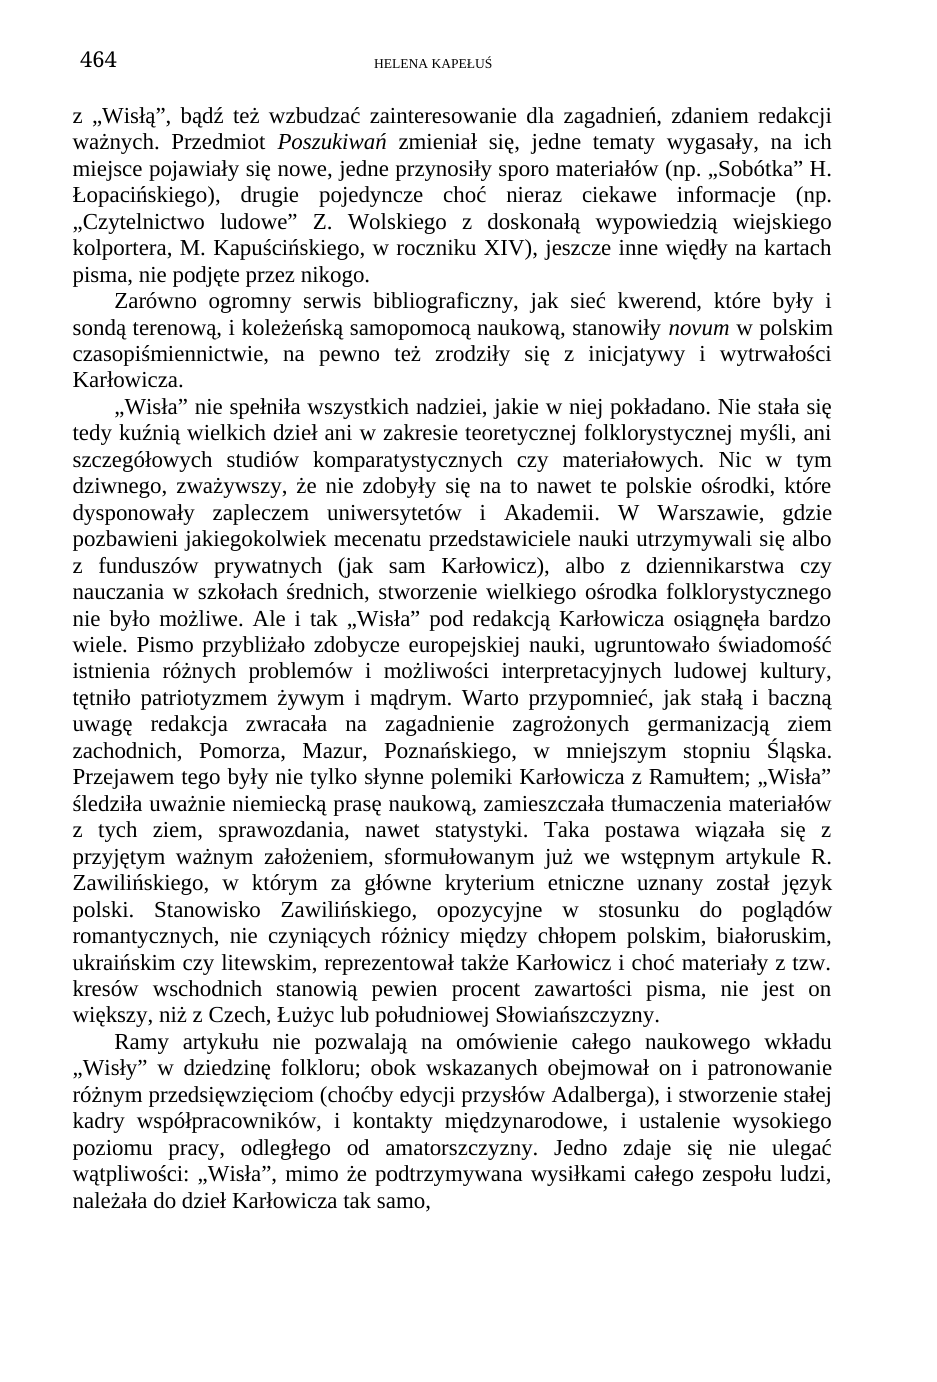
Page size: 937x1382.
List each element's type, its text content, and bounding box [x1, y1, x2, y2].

text z „Wisłą”, bądź też wzbudzać zainteresowanie dla zagadnień, zdaniem redakcji ważnych. Przedmiot Poszukiwań zmieniał się, jedne tematy wygasały, na ich miejsce pojawiały się nowe, jedne przynosiły sporo materiałów (np. „Sobótka” H. Łopacińskiego), drugie pojedyncze choć nieraz ciekawe informacje (np. „Czytelnictwo ludowe” Z. Wolskiego z doskonałą wypowiedzią wiejskiego kolportera, M. Kapuścińskiego, w roczniku XIV), jeszcze inne więdły na kartach pisma, nie podjęte przez nikogo. [72, 102, 833, 287]
text Ramy artykułu nie pozwalają na omówienie całego naukowego wkładu „Wisły” w dziedzinę folkloru; obok wskazanych obejmował on i patronowanie różnym przedsięwzięciom (choćby edycji przysłów Adalberga), i stworzenie stałej kadry współpracowników, i kontakty międzynarodowe, i ustalenie wysokiego poziomu pracy, odległego od amatorszczyzny. Jedno zdaje się nie ulegać wątpliwości: „Wisła”, mimo że podtrzymywana wysiłkami całego zespołu ludzi, należała do dzieł Karłowicza tak samo, [72, 1028, 833, 1213]
text Zarówno ogromny serwis bibliograficzny, jak sieć kwerend, które były i sondą terenową, i koleżeńską samopomocą naukową, stanowiły novum w polskim czasopiśmiennictwie, na pewno też zrodziły się z inicjatywy i wytrwałości Karłowicza. [72, 287, 833, 393]
text „Wisła” nie spełniła wszystkich nadziei, jakie w niej pokładano. Nie stała się tedy kuźnią wielkich dzieł ani w zakresie teoretycznej folklorystycznej myśli, ani szczegółowych studiów komparatystycznych czy materiałowych. Nic w tym dziwnego, zważywszy, że nie zdobyły się na to nawet te polskie ośrodki, które dysponowały zapleczem uniwersytetów i Akademii. W Warszawie, gdzie pozbawieni jakiegokolwiek mecenatu przedstawiciele nauki utrzymywali się albo z funduszów prywatnych (jak sam Karłowicz), albo z dziennikarstwa czy nauczania w szkołach średnich, stworzenie wielkiego ośrodka folklorystycznego nie było możliwe. Ale i tak „Wisła” pod redakcją Karłowicza osiągnęła bardzo wiele. Pismo przybliżało zdobycze europejskiej nauki, ugruntowało świadomość istnienia różnych problemów i możliwości interpretacyjnych ludowej kultury, tętniło patriotyzmem żywym i mądrym. Warto przypomnieć, jak stałą i baczną uwagę redakcja zwracała na zagadnienie zagrożonych germanizacją ziem zachodnich, Pomorza, Mazur, Poznańskiego, w mniejszym stopniu Śląska. Przejawem tego były nie tylko słynne polemiki Karłowicza z Ramułtem; „Wisła” śledziła uważnie niemiecką prasę naukową, zamieszczała tłumaczenia materiałów z tych ziem, sprawozdania, nawet statystyki. Taka postawa wiązała się z przyjętym ważnym założeniem, sformułowanym już we wstępnym artykule R. Zawilińskiego, w którym za główne kryterium etniczne uznany został język polski. Stanowisko Zawilińskiego, opozycyjne w stosunku do poglądów romantycznych, nie czyniących różnicy między chłopem polskim, białoruskim, ukraińskim czy litewskim, reprezentował także Karłowicz i choć materiały z tzw. kresów wschodnich stanowią pewien procent zawartości pisma, nie jest on większy, niż z Czech, Łużyc lub południowej Słowiańszczyzny. [72, 393, 833, 1028]
text 464 [80, 50, 117, 72]
text HELENA KAPEŁUŚ [374, 57, 492, 71]
